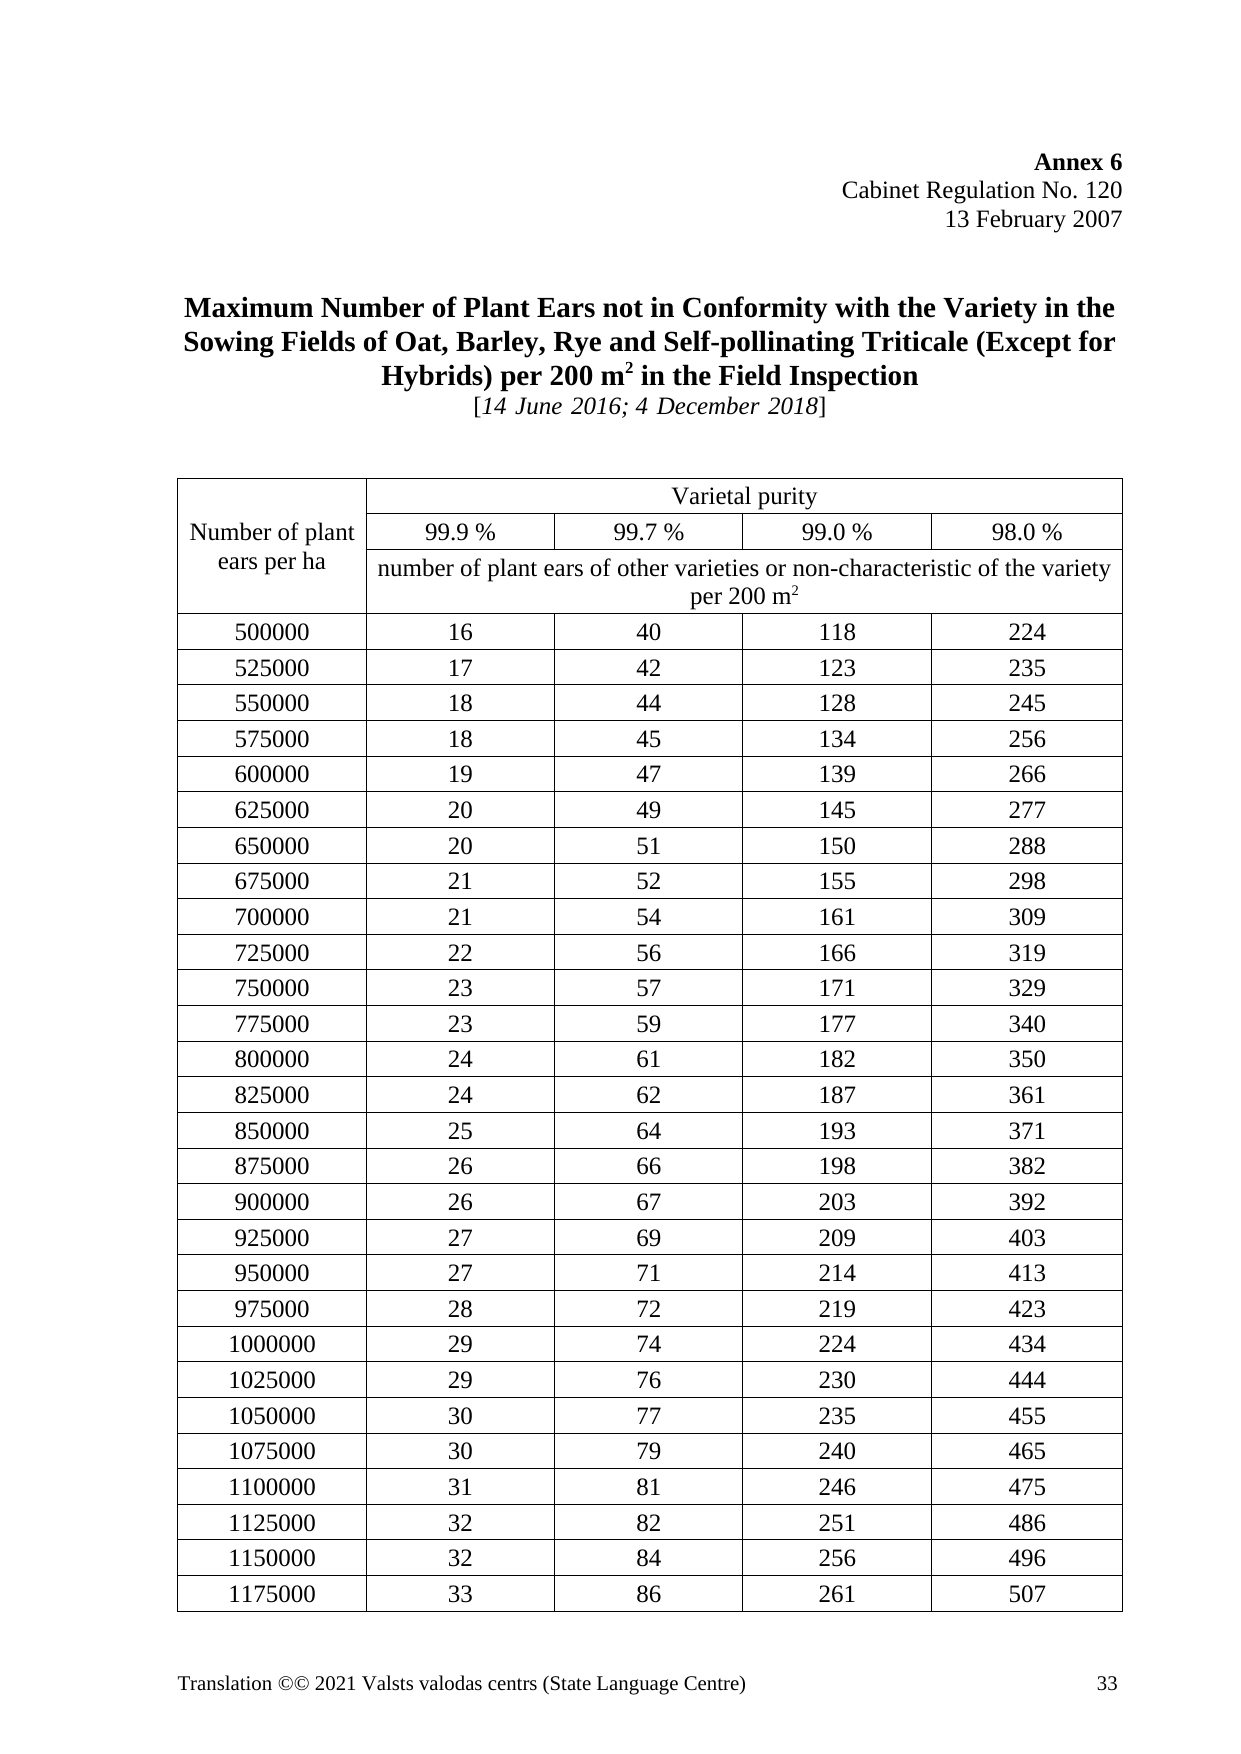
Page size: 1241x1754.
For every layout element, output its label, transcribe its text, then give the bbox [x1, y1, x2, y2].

table_cell 81 [555, 1469, 742, 1504]
text Cabinet Regulation No. 120 [177, 176, 1122, 204]
table_cell 27 [367, 1255, 554, 1290]
table_cell 21 [367, 864, 554, 898]
table_cell 1075000 [178, 1434, 366, 1468]
table_cell 675000 [178, 864, 366, 898]
table_cell 18 [367, 685, 554, 720]
table_cell 33 [367, 1576, 554, 1611]
table_cell 725000 [178, 935, 366, 969]
table_cell 298 [932, 864, 1122, 898]
table_cell 219 [743, 1291, 931, 1326]
table_cell 20 [367, 828, 554, 862]
table_cell 246 [743, 1469, 931, 1504]
table_cell 455 [932, 1398, 1122, 1432]
table_cell 875000 [178, 1149, 366, 1183]
table_cell 1175000 [178, 1576, 366, 1611]
table_cell 18 [367, 721, 554, 756]
table_cell 575000 [178, 721, 366, 756]
table_cell 203 [743, 1184, 931, 1219]
table_cell 139 [743, 757, 931, 791]
table_cell 30 [367, 1398, 554, 1432]
table_cell 98.0 % [932, 514, 1122, 549]
table_cell 74 [555, 1327, 742, 1361]
table_cell 86 [555, 1576, 742, 1611]
table_cell 444 [932, 1362, 1122, 1397]
table_cell 72 [555, 1291, 742, 1326]
table_cell 825000 [178, 1077, 366, 1112]
table_cell 1050000 [178, 1398, 366, 1432]
table_cell 150 [743, 828, 931, 862]
text Annex 6 [177, 147, 1122, 176]
table_cell 62 [555, 1077, 742, 1112]
table_cell 800000 [178, 1042, 366, 1076]
table_cell 193 [743, 1113, 931, 1147]
table_cell 57 [555, 970, 742, 1005]
table_cell 319 [932, 935, 1122, 969]
table_cell 550000 [178, 685, 366, 720]
table_cell 496 [932, 1540, 1122, 1575]
table_cell 61 [555, 1042, 742, 1076]
table_cell number of plant ears of other varieties or non-characteristic of the variety per 200 m2 [367, 550, 1122, 613]
table_cell 975000 [178, 1291, 366, 1326]
table_cell 361 [932, 1077, 1122, 1112]
table_cell 66 [555, 1149, 742, 1183]
table_cell 224 [932, 614, 1122, 649]
table_cell 29 [367, 1327, 554, 1361]
table_cell 625000 [178, 792, 366, 827]
text [14 June 2016; 4 December 2018] [177, 391, 1122, 420]
table_cell 245 [932, 685, 1122, 720]
table_cell 900000 [178, 1184, 366, 1219]
table_cell 1000000 [178, 1327, 366, 1361]
table_cell 465 [932, 1434, 1122, 1468]
table_cell 240 [743, 1434, 931, 1468]
table_cell 1125000 [178, 1505, 366, 1539]
table_cell 44 [555, 685, 742, 720]
table_cell 1100000 [178, 1469, 366, 1504]
table_cell 26 [367, 1149, 554, 1183]
table_cell 145 [743, 792, 931, 827]
table_cell 209 [743, 1220, 931, 1254]
table_cell 23 [367, 1006, 554, 1041]
table_cell 49 [555, 792, 742, 827]
table_cell 500000 [178, 614, 366, 649]
table_header Number of plant ears per ha [178, 479, 366, 613]
table_cell 31 [367, 1469, 554, 1504]
table_cell 256 [932, 721, 1122, 756]
table_cell 51 [555, 828, 742, 862]
table_cell 403 [932, 1220, 1122, 1254]
table_cell 340 [932, 1006, 1122, 1041]
table_cell 171 [743, 970, 931, 1005]
table_cell 32 [367, 1540, 554, 1575]
table_cell 329 [932, 970, 1122, 1005]
table_cell 423 [932, 1291, 1122, 1326]
table_cell 99.0 % [743, 514, 931, 549]
table_cell 925000 [178, 1220, 366, 1254]
table_cell 77 [555, 1398, 742, 1432]
text 13 February 2007 [177, 204, 1122, 233]
table_cell 288 [932, 828, 1122, 862]
table_cell 371 [932, 1113, 1122, 1147]
table_cell 230 [743, 1362, 931, 1397]
table_cell 118 [743, 614, 931, 649]
table_cell 266 [932, 757, 1122, 791]
text Maximum Number of Plant Ears not in Conformity with the Variety in the Sowing Fields of Oat, Barley, Rye and Self-pollinating Triticale (Except for Hybrids) per 200 m2 in the Field Inspection [177, 291, 1122, 391]
table_cell 69 [555, 1220, 742, 1254]
table_cell 71 [555, 1255, 742, 1290]
table_cell 413 [932, 1255, 1122, 1290]
table_cell 850000 [178, 1113, 366, 1147]
table_cell 28 [367, 1291, 554, 1326]
table_cell 650000 [178, 828, 366, 862]
table_cell 24 [367, 1042, 554, 1076]
table_cell 99.7 % [555, 514, 742, 549]
table_cell 26 [367, 1184, 554, 1219]
table_cell 30 [367, 1434, 554, 1468]
table_cell 600000 [178, 757, 366, 791]
table_cell 134 [743, 721, 931, 756]
table_cell 750000 [178, 970, 366, 1005]
table_cell 27 [367, 1220, 554, 1254]
table_cell 82 [555, 1505, 742, 1539]
table_cell 235 [743, 1398, 931, 1432]
table_cell 76 [555, 1362, 742, 1397]
table_cell 350 [932, 1042, 1122, 1076]
table_cell 166 [743, 935, 931, 969]
table_cell 45 [555, 721, 742, 756]
table_cell 64 [555, 1113, 742, 1147]
table_cell 19 [367, 757, 554, 791]
table_cell 214 [743, 1255, 931, 1290]
table_cell 187 [743, 1077, 931, 1112]
table_cell 32 [367, 1505, 554, 1539]
table_cell 486 [932, 1505, 1122, 1539]
table_cell 475 [932, 1469, 1122, 1504]
table_cell 42 [555, 650, 742, 684]
table_cell 277 [932, 792, 1122, 827]
table_cell 182 [743, 1042, 931, 1076]
table_cell 59 [555, 1006, 742, 1041]
table_header Varietal purity [367, 479, 1122, 513]
table_cell 700000 [178, 899, 366, 934]
table_cell 950000 [178, 1255, 366, 1290]
table_cell 155 [743, 864, 931, 898]
table_cell 99.9 % [367, 514, 554, 549]
table_cell 52 [555, 864, 742, 898]
table_cell 256 [743, 1540, 931, 1575]
table_cell 309 [932, 899, 1122, 934]
table_cell 507 [932, 1576, 1122, 1611]
table_cell 382 [932, 1149, 1122, 1183]
table_cell 21 [367, 899, 554, 934]
table_cell 177 [743, 1006, 931, 1041]
table_cell 25 [367, 1113, 554, 1147]
table_cell 54 [555, 899, 742, 934]
table_cell 525000 [178, 650, 366, 684]
table_cell 84 [555, 1540, 742, 1575]
table_cell 47 [555, 757, 742, 791]
table_cell 67 [555, 1184, 742, 1219]
table_cell 17 [367, 650, 554, 684]
table_cell 23 [367, 970, 554, 1005]
table_cell 1025000 [178, 1362, 366, 1397]
table_cell 1150000 [178, 1540, 366, 1575]
table_cell 224 [743, 1327, 931, 1361]
table_cell 235 [932, 650, 1122, 684]
table_cell 40 [555, 614, 742, 649]
table_cell 261 [743, 1576, 931, 1611]
table_cell 775000 [178, 1006, 366, 1041]
table_cell 128 [743, 685, 931, 720]
table_cell 161 [743, 899, 931, 934]
table_cell 434 [932, 1327, 1122, 1361]
table_cell 24 [367, 1077, 554, 1112]
table_cell 123 [743, 650, 931, 684]
table_cell 29 [367, 1362, 554, 1397]
table_cell 198 [743, 1149, 931, 1183]
table_cell 22 [367, 935, 554, 969]
table_cell 20 [367, 792, 554, 827]
table_cell 79 [555, 1434, 742, 1468]
table_cell 392 [932, 1184, 1122, 1219]
table_cell 56 [555, 935, 742, 969]
table_cell 251 [743, 1505, 931, 1539]
table_cell 16 [367, 614, 554, 649]
